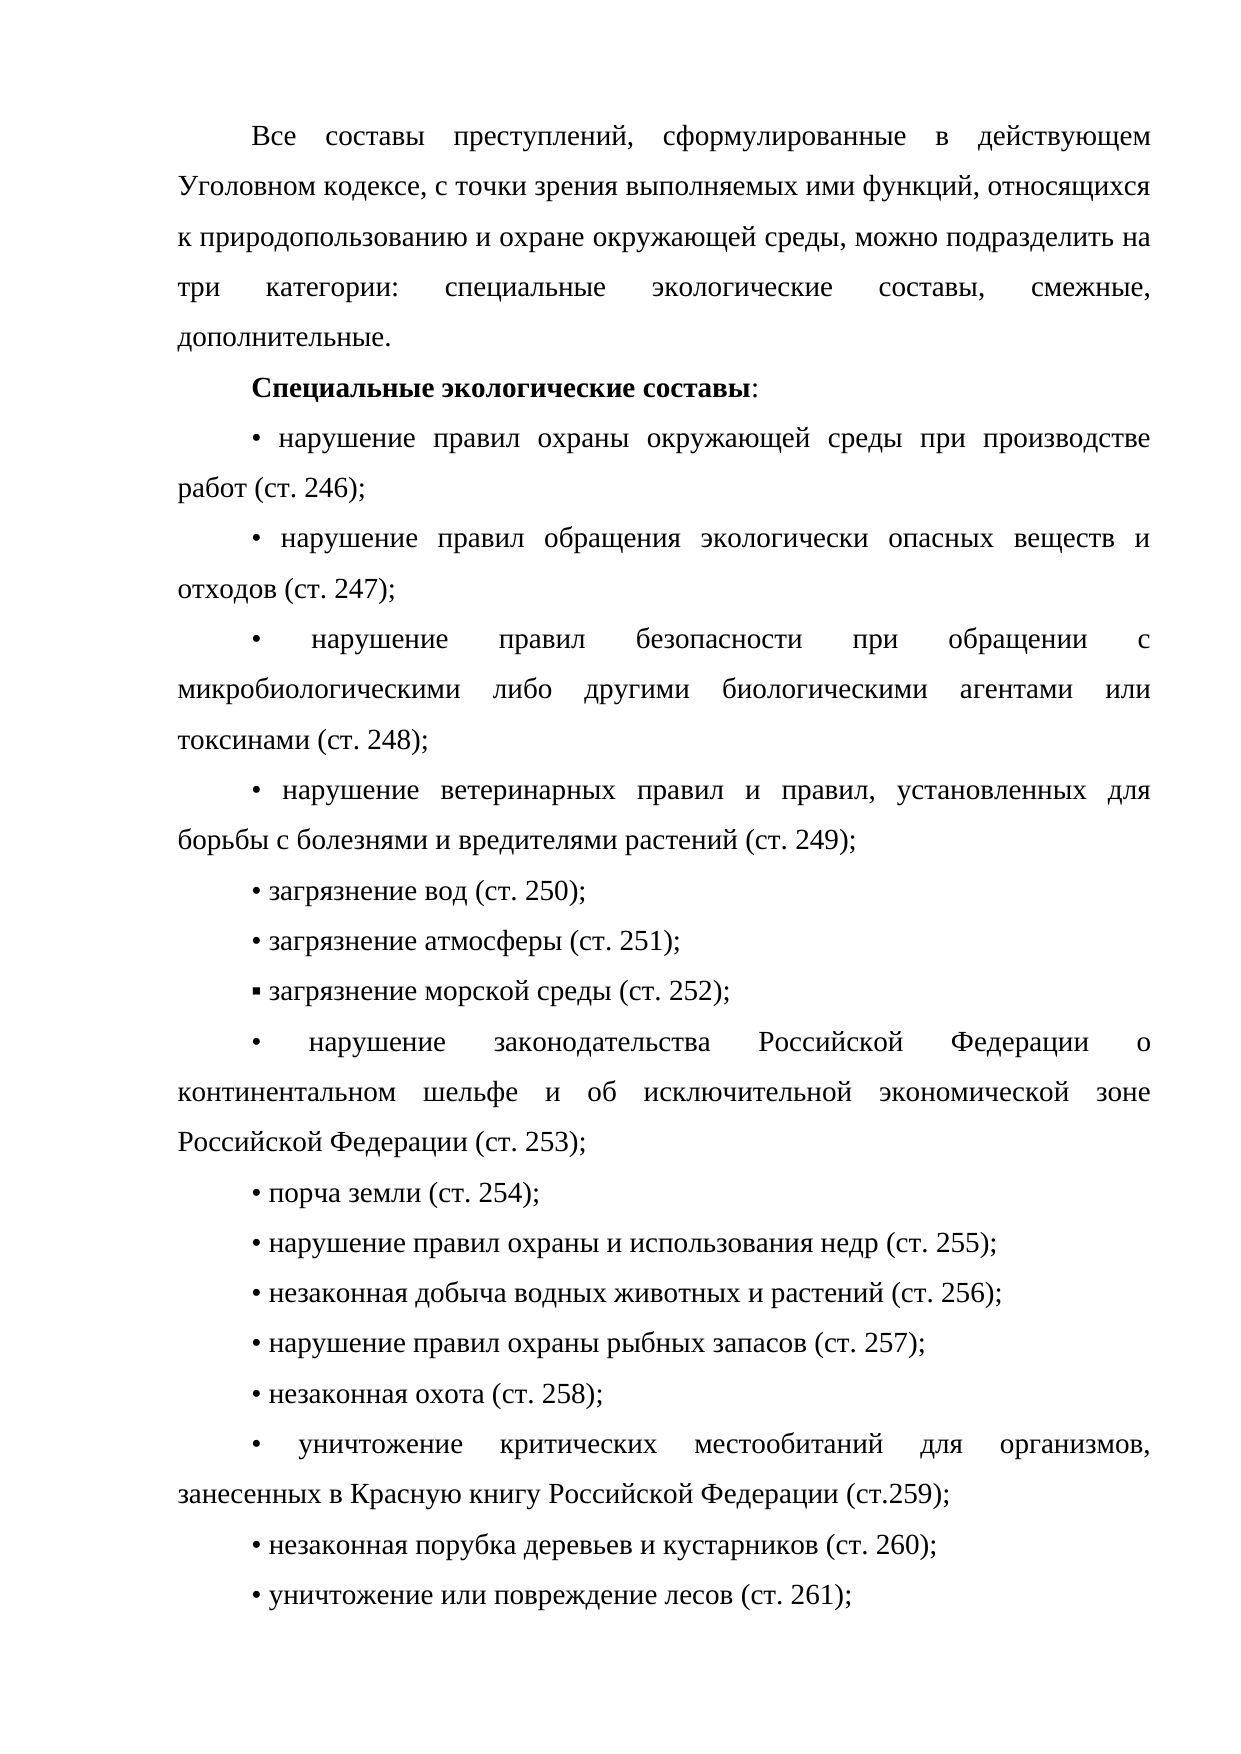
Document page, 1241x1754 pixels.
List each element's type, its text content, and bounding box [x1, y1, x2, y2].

text • нарушение правил охраны окружающей среды при производстве работ (ст. 246); [177, 420, 1152, 504]
text Специальные экологические составы: [177, 370, 1152, 403]
text Все составы преступлений, сформулированные в действующем Уголовном кодексе, с точки зрения выполняемых ими функций, относящихся к природопользованию и охране окружающей среды, можно подразделить на три категории: специальные экологические составы, смежные, дополнительные. [177, 118, 1152, 353]
text ▪ загрязнение морской среды (ст. 252); [177, 973, 1152, 1007]
text • нарушение правил охраны и использования недр (ст. 255); [177, 1225, 1152, 1258]
text • уничтожение или повреждение лесов (ст. 261); [177, 1577, 1152, 1611]
text • загрязнение вод (ст. 250); [177, 873, 1152, 906]
text • нарушение ветеринарных правил и правил, установленных для борьбы с болезнями и вредителями растений (ст. 249); [177, 772, 1152, 856]
text • загрязнение атмосферы (ст. 251); [177, 923, 1152, 957]
text • порча земли (ст. 254); [177, 1175, 1152, 1208]
text • нарушение законодательства Российской Федерации о континентальном шельфе и об исключительной экономической зоне Российской Федерации (ст. 253); [177, 1024, 1152, 1158]
text • нарушение правил обращения экологически опасных веществ и отходов (ст. 247); [177, 521, 1152, 604]
text • незаконная порубка деревьев и кустарников (ст. 260); [177, 1527, 1152, 1560]
text • нарушение правил безопасности при обращении с микробиологическими либо другими биологическими агентами или токсинами (ст. 248); [177, 621, 1152, 755]
text • уничтожение критических местообитаний для организмов, занесенных в Красную книгу Российской Федерации (ст.259); [177, 1426, 1152, 1510]
text • незаконная охота (ст. 258); [177, 1376, 1152, 1409]
text • нарушение правил охраны рыбных запасов (ст. 257); [177, 1326, 1152, 1359]
text • незаконная добыча водных животных и растений (ст. 256); [177, 1275, 1152, 1309]
